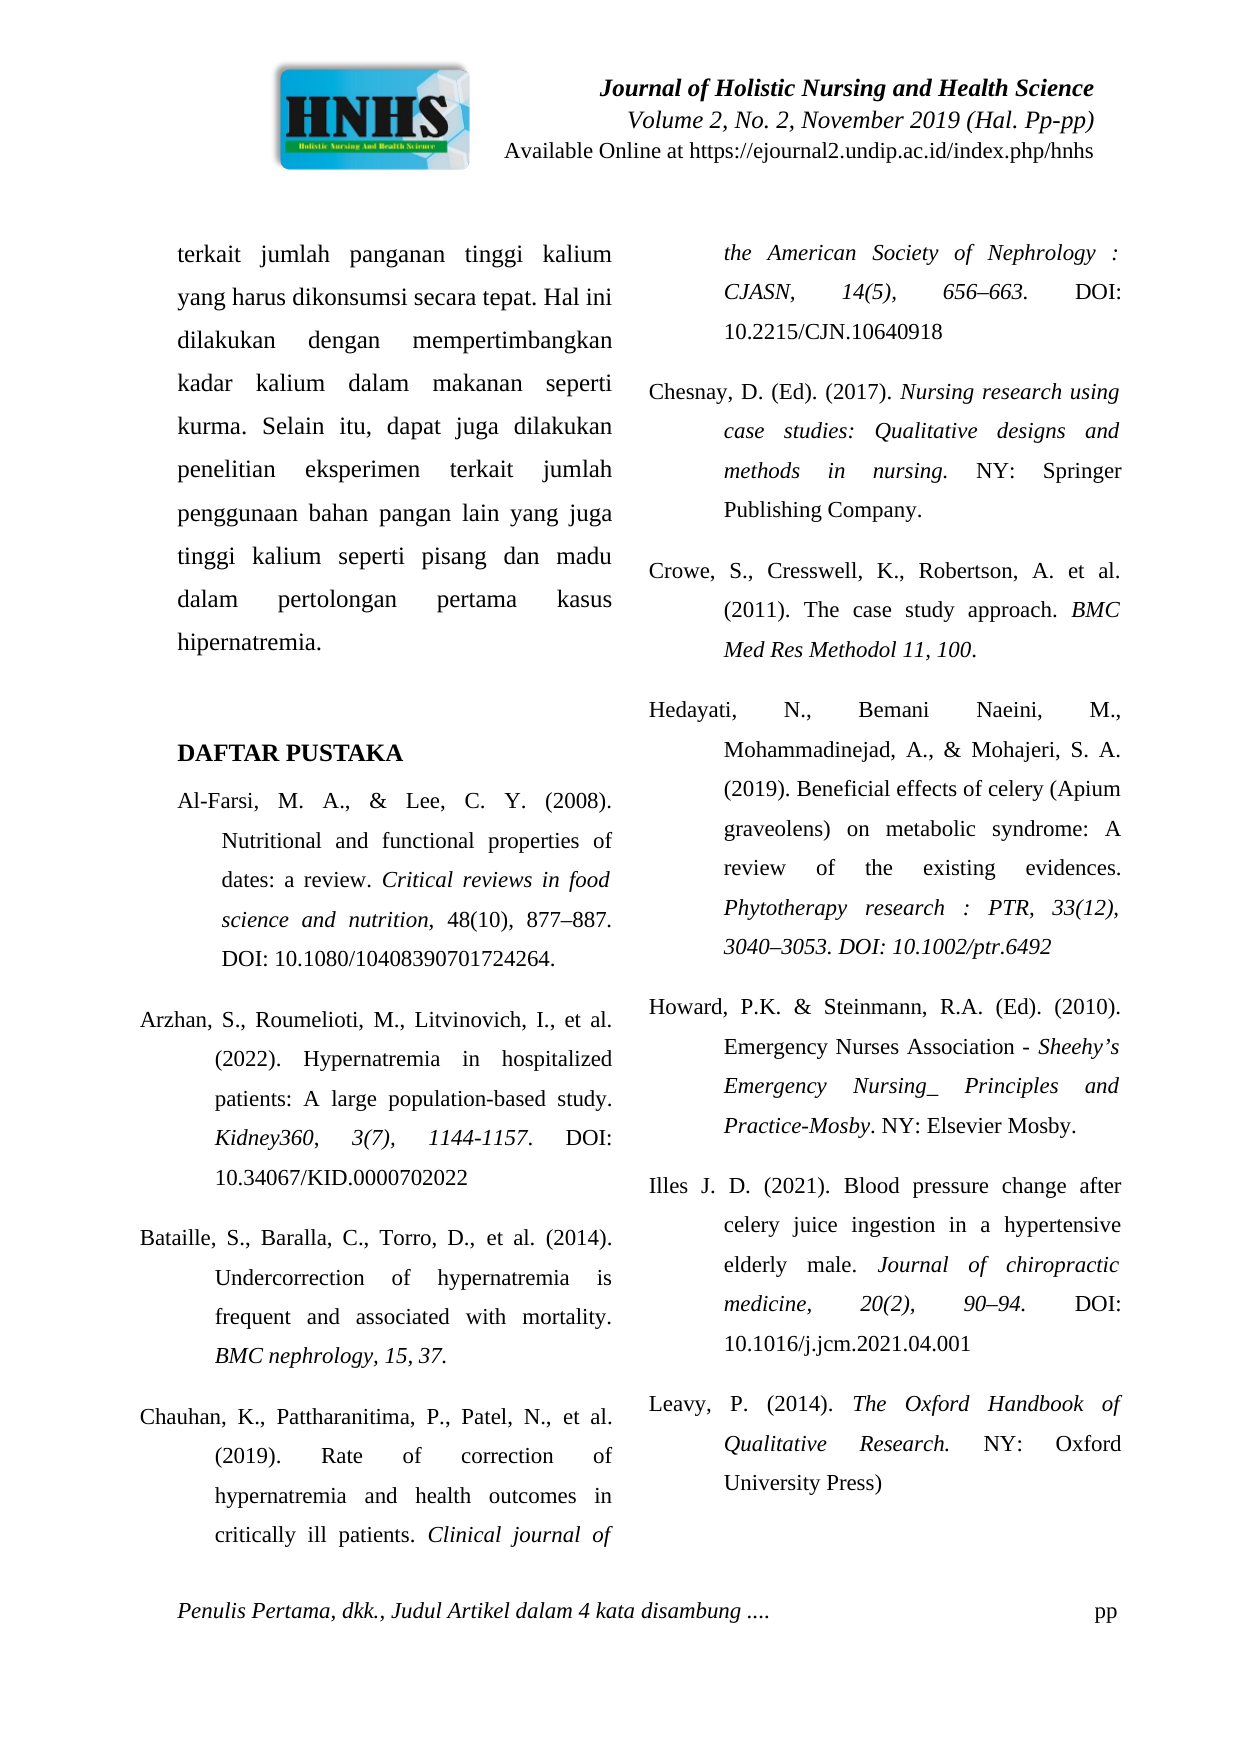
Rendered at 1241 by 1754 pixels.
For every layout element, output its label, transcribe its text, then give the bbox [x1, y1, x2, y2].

text Hedayati, N., Bemani Naeini, M., Mohammadinejad, A., & Mohajeri, S. A. (2019). Beneficial effects of celery (Apium graveolens) on metabolic syndrome: A review of the existing evidences. Phytotherapy research : PTR, 33(12), 3040–3053. DOI: 10.1002/ptr.6492 [649, 696, 1122, 959]
picture [266, 55, 473, 173]
text Arzhan, S., Roumelioti, M., Litvinovich, I., et al. (2022). Hypernatremia in hospitalized patients: A large population-based study. Kidney360, 3(7), 1144-1157. DOI: 10.34067/KID.0000702022 [139, 1006, 612, 1190]
text Al-Farsi, M. A., & Lee, C. Y. (2008). Nutritional and functional properties of dates: a review. Critical reviews in food science and nutrition, 48(10), 877–887. DOI: 10.1080/10408390701724264. [177, 788, 612, 972]
text Crowe, S., Cresswell, K., Robertson, A. et al. (2011). The case study approach. BMC Med Res Methodol 11, 100. [649, 557, 1122, 662]
text Howard, P.K. & Steinmann, R.A. (Ed). (2010). Emergency Nurses Association - Sheehy’s Emergency Nursing_ Principles and Practice-Mosby. NY: Elsevier Mosby. [649, 993, 1122, 1138]
subtitle DAFTAR PUSTAKA [177, 738, 612, 767]
text Bataille, S., Baralla, C., Torro, D., et al. (2014). Undercorrection of hypernatremia is frequent and associated with mortality. BMC nephrology, 15, 37. [139, 1224, 612, 1369]
text Chauhan, K., Pattharanitima, P., Patel, N., et al. (2019). Rate of correction of hypernatremia and health outcomes in critically ill patients. Clinical journal of the American Society of Nephrology : CJASN, 14(5), 656–663. DOI: 10.2215/CJN.10640918 [139, 1403, 612, 1548]
text Chauhan, K., Pattharanitima, P., Patel, N., et al. (2019). Rate of correction of hypernatremia and health outcomes in critically ill patients. Clinical journal of the American Society of Nephrology : CJASN, 14(5), 656–663. DOI: 10.2215/CJN.10640918 [649, 239, 1122, 344]
text Leavy, P. (2014). The Oxford Handbook of Qualitative Research. NY: Oxford University Press) [649, 1390, 1122, 1496]
text Illes J. D. (2021). Blood pressure change after celery juice ingestion in a hypertensive elderly male. Journal of chiropractic medicine, 20(2), 90–94. DOI: 10.1016/j.jcm.2021.04.001 [649, 1172, 1122, 1356]
text Chesnay, D. (Ed). (2017). Nursing research using case studies: Qualitative designs and methods in nursing. NY: Springer Publishing Company. [649, 378, 1122, 523]
